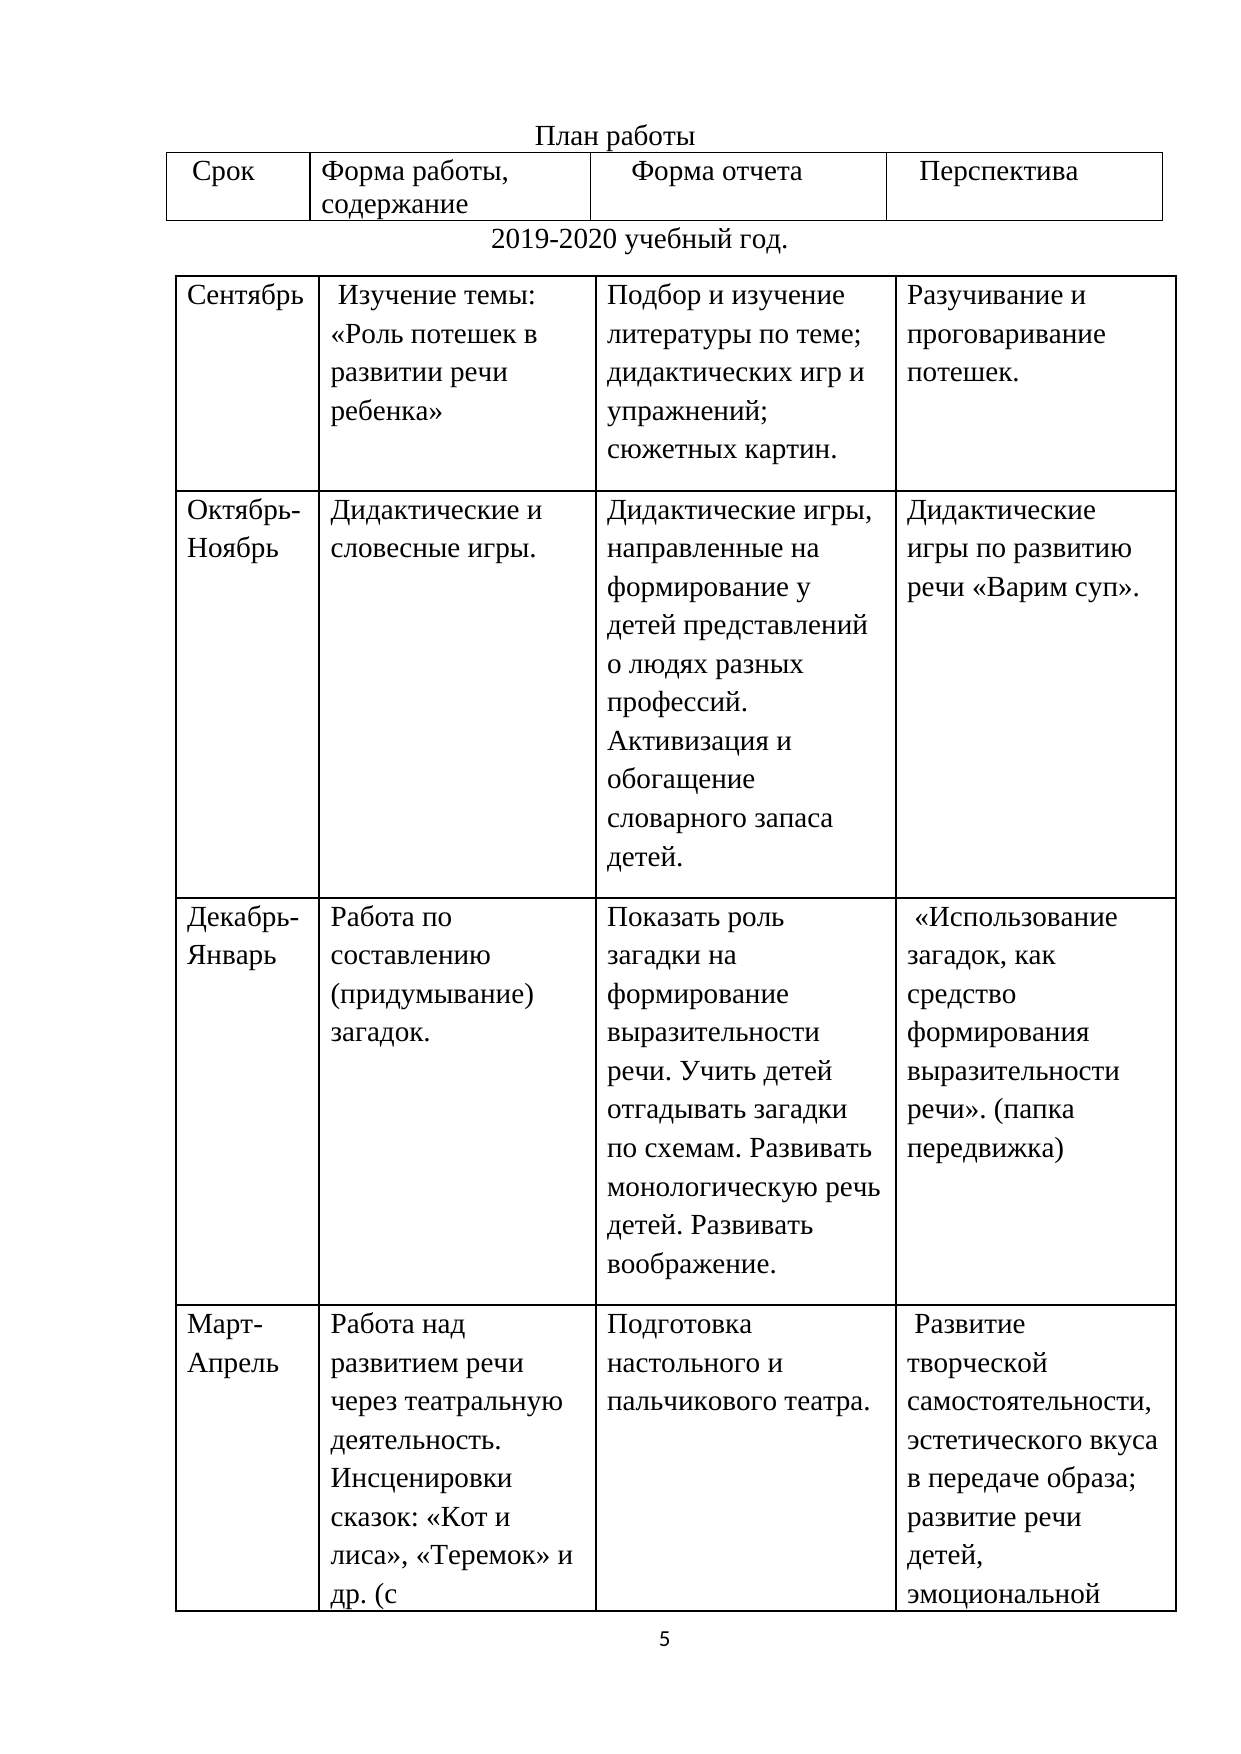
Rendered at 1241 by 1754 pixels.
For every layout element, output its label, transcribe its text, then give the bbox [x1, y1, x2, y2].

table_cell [897, 1306, 1175, 1609]
table_header Изучение темы: «Роль потешек в развитии речи ребенка» [320, 277, 595, 490]
table_cell «Использование загадок, как средство формирования выразительности речи». (папка передвижка) [897, 899, 1175, 1304]
table_header Разучивание и проговаривание потешек. [897, 277, 1175, 490]
table_header Форма работы, содержание [311, 153, 590, 220]
table_header Перспектива [887, 153, 1162, 220]
text 2019-2020 учебный год. [177, 221, 1152, 254]
table_cell Март-Апрель [177, 1306, 318, 1609]
table_header Подбор и изучение литературы по теме; дидактических игр и упражнений; сюжетных картин. [597, 277, 895, 490]
table_header Форма отчета [591, 153, 886, 220]
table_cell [320, 1306, 595, 1609]
table_cell Дидактические игры по развитию речи «Варим суп». [897, 492, 1175, 897]
table_header Срок [167, 153, 309, 220]
table_cell Работа по составлению (придумывание) загадок. [320, 899, 595, 1304]
table_cell Дидактические и словесные игры. [320, 492, 595, 897]
text План работы [177, 118, 1152, 152]
table_cell Дидактические игры, направленные на формирование у детей представлений о людях разных профессий. Активизация и обогащение словарного запаса детей. [597, 492, 895, 897]
table_cell Показать роль загадки на формирование выразительности речи. Учить детей отгадывать загадки по схемам. Развивать монологическую речь детей. Развивать воображение. [597, 899, 895, 1304]
table_cell Октябрь-Ноябрь [177, 492, 318, 897]
table_cell Декабрь-Январь [177, 899, 318, 1304]
table_header Сентябрь [177, 277, 318, 490]
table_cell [597, 1306, 895, 1609]
